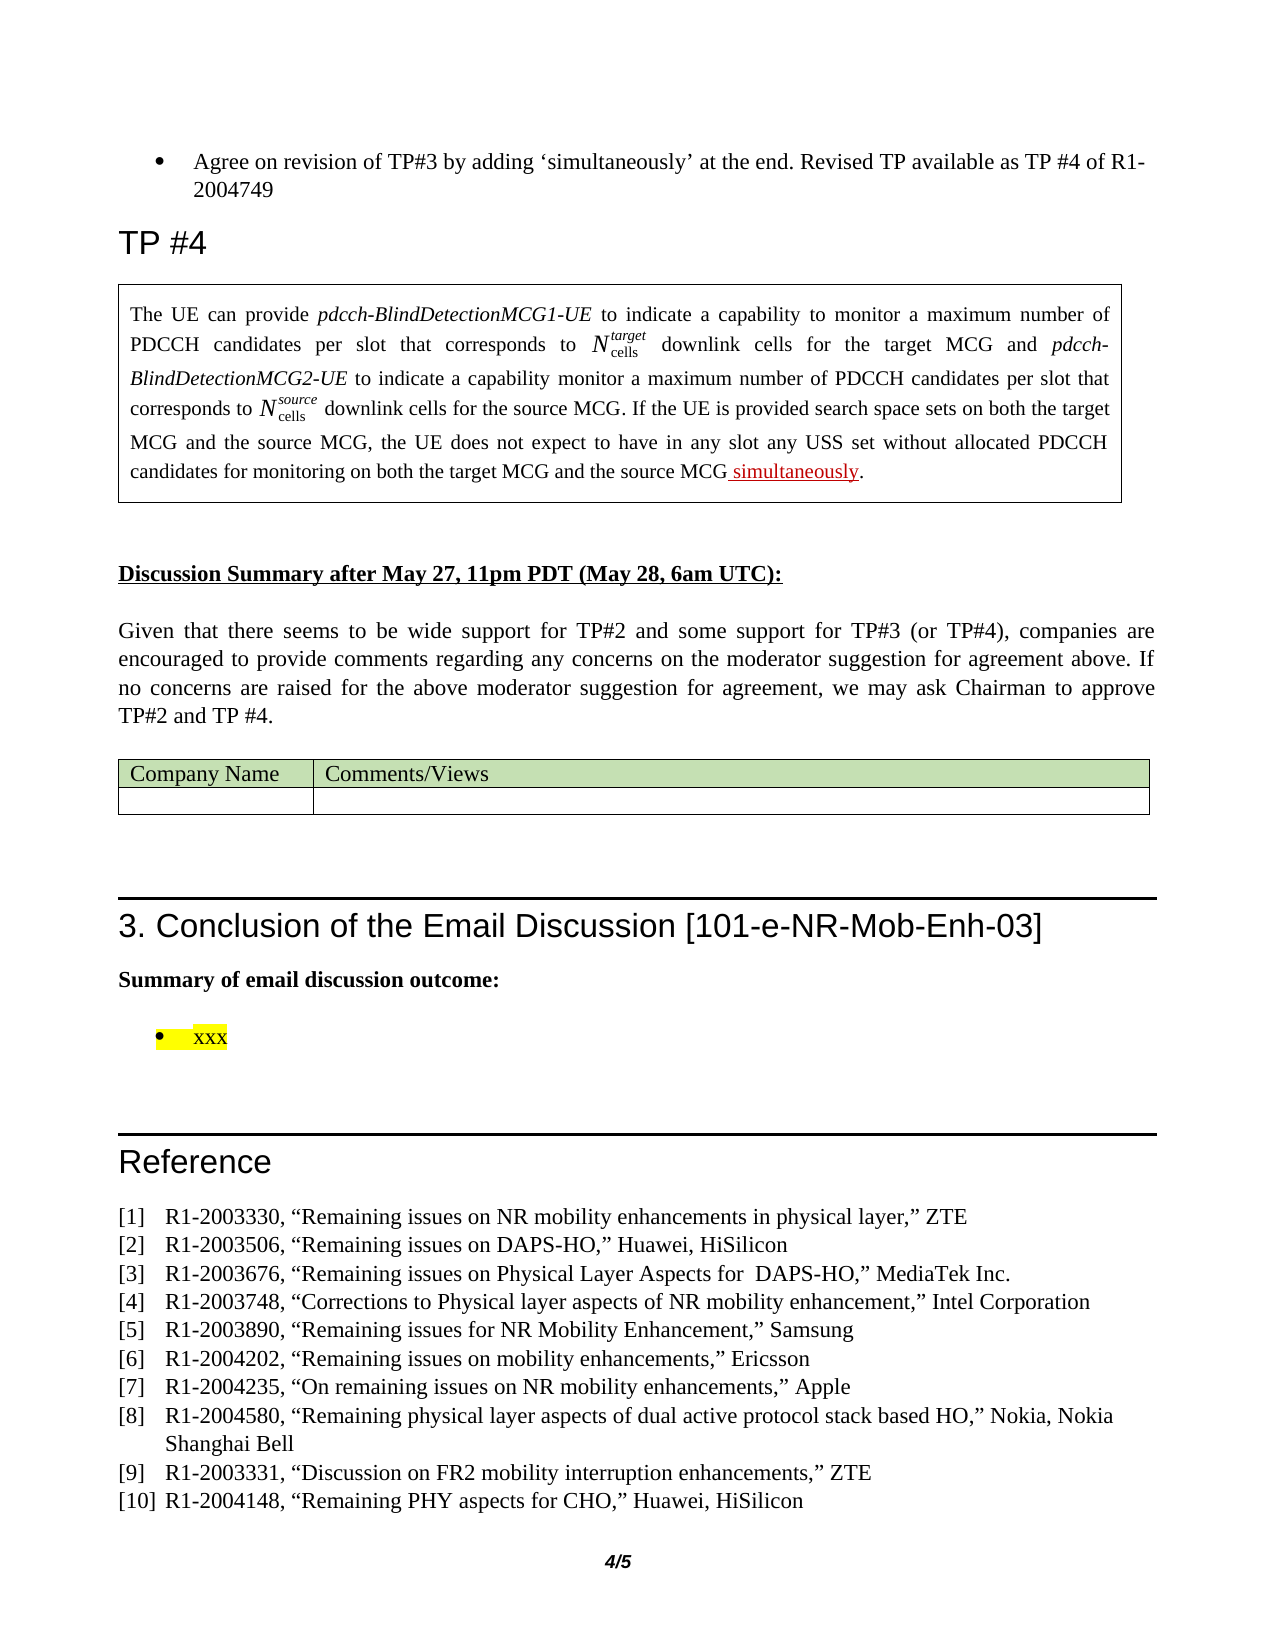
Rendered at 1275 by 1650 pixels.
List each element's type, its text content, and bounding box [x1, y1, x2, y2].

list Agree on revision of TP#3 by adding ‘simultaneously’ at the end. Revised TP available as TP #4 of R1-2004749 [156, 148, 1157, 202]
list R1-2004580, “Remaining physical layer aspects of dual active protocol stack based HO,” Nokia, Nokia Shanghai Bell [118, 1402, 1157, 1457]
list xxx [156, 1023, 1157, 1050]
list R1-2003331, “Discussion on FR2 mobility interruption enhancements,” ZTE [118, 1459, 1157, 1485]
subtitle TP #4 [118, 223, 1157, 262]
list R1-2004202, “Remaining issues on mobility enhancements,” Ericsson [118, 1345, 1157, 1371]
table_header Comments/Views [314, 760, 1149, 787]
list R1-2003506, “Remaining issues on DAPS-HO,” Huawei, HiSilicon [118, 1231, 1157, 1258]
subtitle Conclusion of the Email Discussion [101-e-NR-Mob-Enh-03] [118, 900, 1157, 945]
list R1-2003330, “Remaining issues on NR mobility enhancements in physical layer,” ZTE [118, 1203, 1157, 1229]
text Given that there seems to be wide support for TP#2 and some support for TP#3 (or TP#4), companies are encouraged to provide comments regarding any concerns on the moderator suggestion for agreement above. If no concerns are raised for the above moderator suggestion for agreement, we may ask Chairman to approve TP#2 and TP #4. [118, 617, 1157, 729]
list R1-2003890, “Remaining issues for NR Mobility Enhancement,” Samsung [118, 1317, 1157, 1343]
list R1-2004235, “On remaining issues on NR mobility enhancements,” Apple [118, 1373, 1157, 1400]
text Summary of email discussion outcome: [118, 967, 1157, 993]
list R1-2004148, “Remaining PHY aspects for CHO,” Huawei, HiSilicon [118, 1487, 1157, 1513]
table_cell [314, 788, 1149, 814]
list R1-2003676, “Remaining issues on Physical Layer Aspects for DAPS-HO,” MediaTek Inc. [118, 1260, 1157, 1286]
text Discussion Summary after May 27, 11pm PDT (May 28, 6am UTC): [118, 560, 1157, 587]
table_header Company Name [119, 760, 313, 787]
subtitle Reference [118, 1136, 1157, 1181]
list R1-2003748, “Corrections to Physical layer aspects of NR mobility enhancement,” Intel Corporation [118, 1288, 1157, 1314]
table_header The UE can provide pdcch-BlindDetectionMCG1-UE to indicate a capability to monitor a maximum number of PDCCH candidates per slot that corresponds to downlink cells for the target MCG and pdcch-BlindDetectionMCG2-UE to indicate a capability monitor a maximum number of PDCCH candidates per slot that corresponds to downlink cells for the source MCG. If the UE is provided search space sets on both the target MCG and the source MCG, the UE does not expect to have in any slot any USS set without allocated PDCCH candidates for monitoring on both the target MCG and the source MCG simultaneously. [119, 285, 1121, 502]
table_cell [119, 788, 313, 814]
